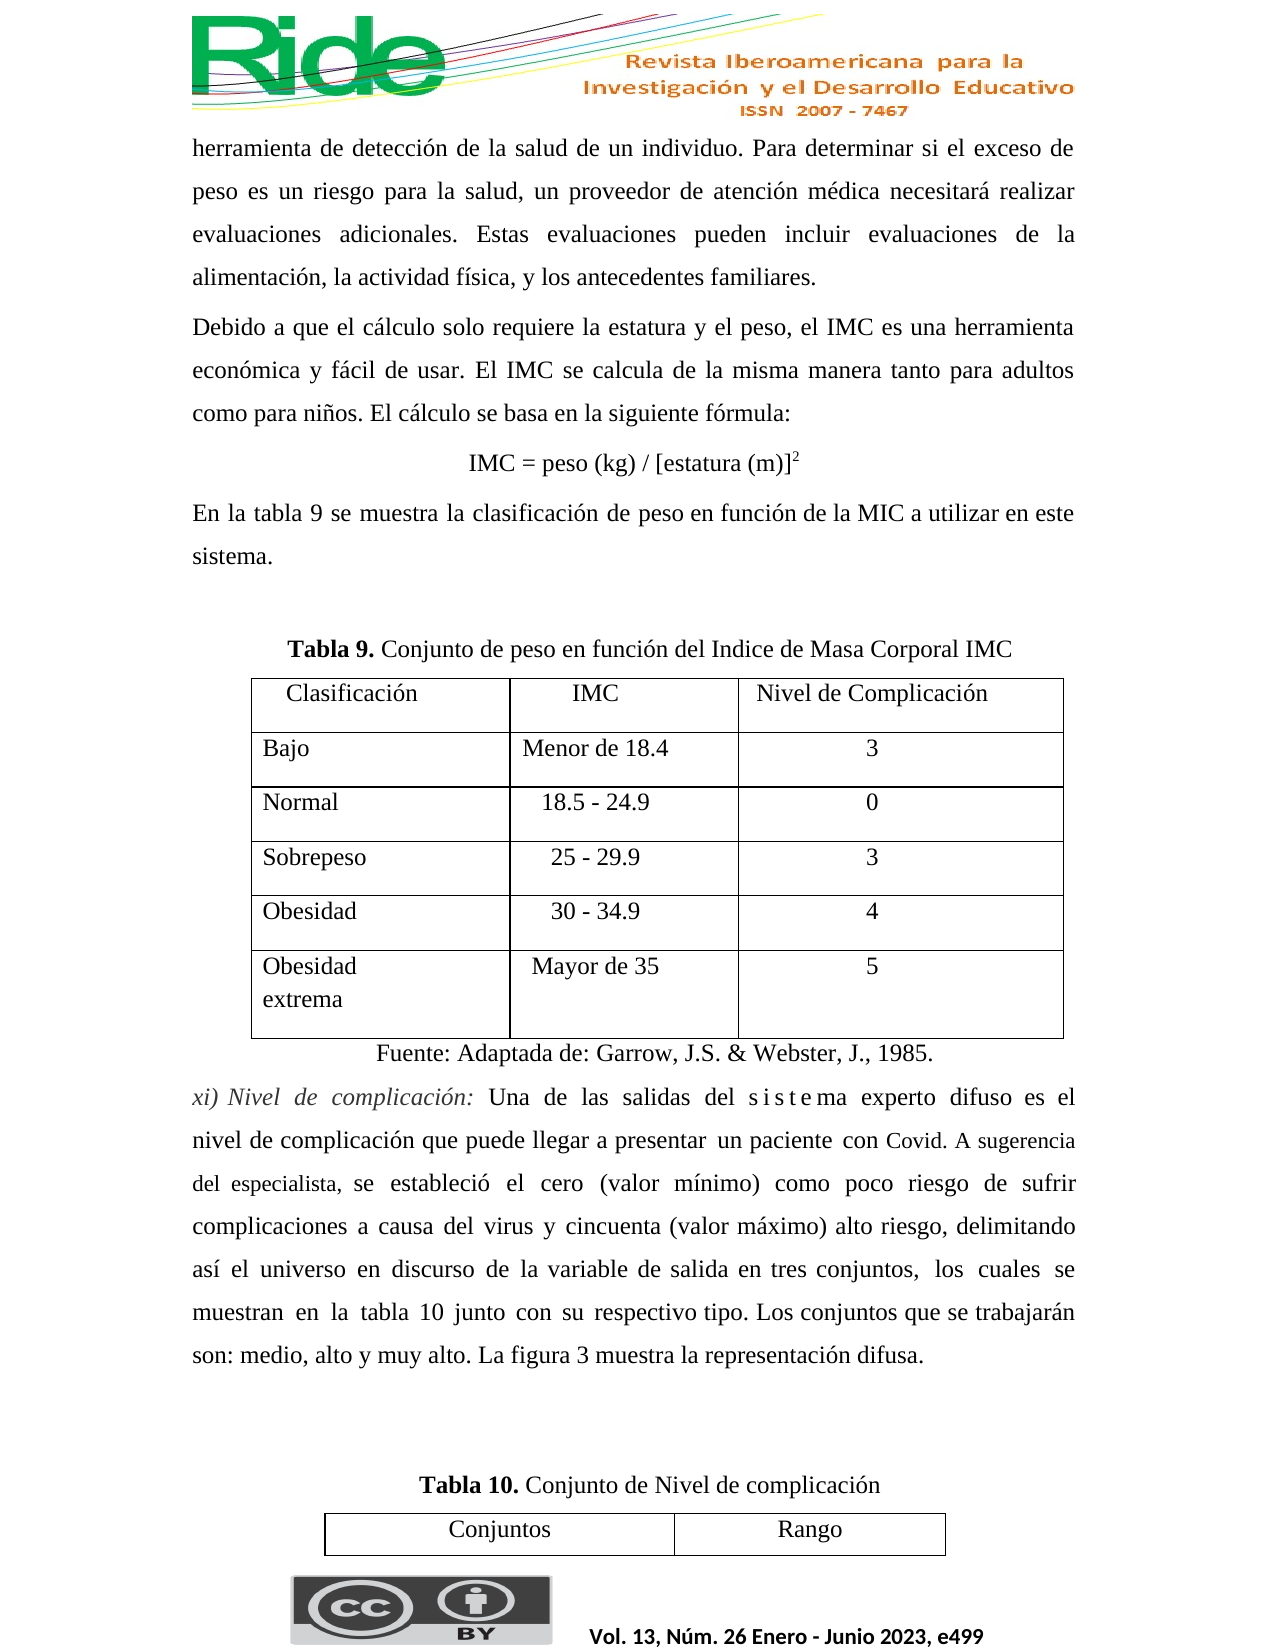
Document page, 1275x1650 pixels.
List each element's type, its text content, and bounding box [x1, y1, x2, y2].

text Tabla 9. Conjunto de peso en función del Indice de Masa Corporal IMC [192, 634, 1107, 663]
table_cell Bajo [252, 733, 509, 786]
table_cell Obesidad extrema [252, 951, 509, 1037]
table_cell 3 [739, 733, 1063, 786]
text xi) Nivel de complicación: Una de las salidas del sistema experto difuso es el nivel de complicación que puede llegar a presentar un paciente con Covid. A sugerencia del especialista, se estableció el cero (valor mínimo) como poco riesgo de sufrir complicaciones a causa del virus y cincuenta (valor máximo) alto riesgo, delimitando así el universo en discurso de la variable de salida en tres conjuntos, los cuales se muestran en la tabla 10 junto con su respectivo tipo. Los conjuntos que se trabajarán son: medio, alto y muy alto. La figura 3 muestra la representación difusa. [192, 1082, 1076, 1369]
table_cell Sobrepeso [252, 842, 509, 895]
table_cell 25 - 29.9 [511, 842, 738, 895]
table_cell 0 [739, 788, 1063, 841]
table_header IMC [511, 679, 738, 732]
table_cell 5 [739, 951, 1063, 1037]
text Tabla 10. Conjunto de Nivel de complicación [192, 1470, 1107, 1498]
picture [192, 14, 1078, 119]
picture [290, 1575, 553, 1645]
text IMC = peso (kg) / [estatura (m)]2 [192, 448, 1076, 477]
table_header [326, 1514, 674, 1555]
table_cell Obesidad [252, 896, 509, 950]
table_header Rango (%) [675, 1514, 945, 1555]
table_cell 30 - 34.9 [511, 896, 738, 950]
table_cell Menor de 18.4 [511, 733, 738, 786]
text En la tabla 9 se muestra la clasificación de peso en función de la MIC a utilizar en este sistema. [192, 498, 1076, 570]
table_cell 3 [739, 842, 1063, 895]
table_header Nivel de Complicación [739, 679, 1063, 732]
table_cell 4 [739, 896, 1063, 950]
table_cell Mayor de 35 [511, 951, 738, 1037]
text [192, 133, 1076, 291]
table_header Clasificación [252, 679, 509, 732]
text Fuente: Adaptada de: Garrow, J.S. & Webster, J., 1985. [266, 1039, 1043, 1067]
text Debido a que el cálculo solo requiere la estatura y el peso, el IMC es una herramienta económica y fácil de usar. El IMC se calcula de la misma manera tanto para adultos como para niños. El cálculo se basa en la siguiente fórmula: [192, 312, 1076, 427]
table_cell 18.5 - 24.9 [511, 788, 738, 841]
table_cell Normal [252, 788, 509, 841]
